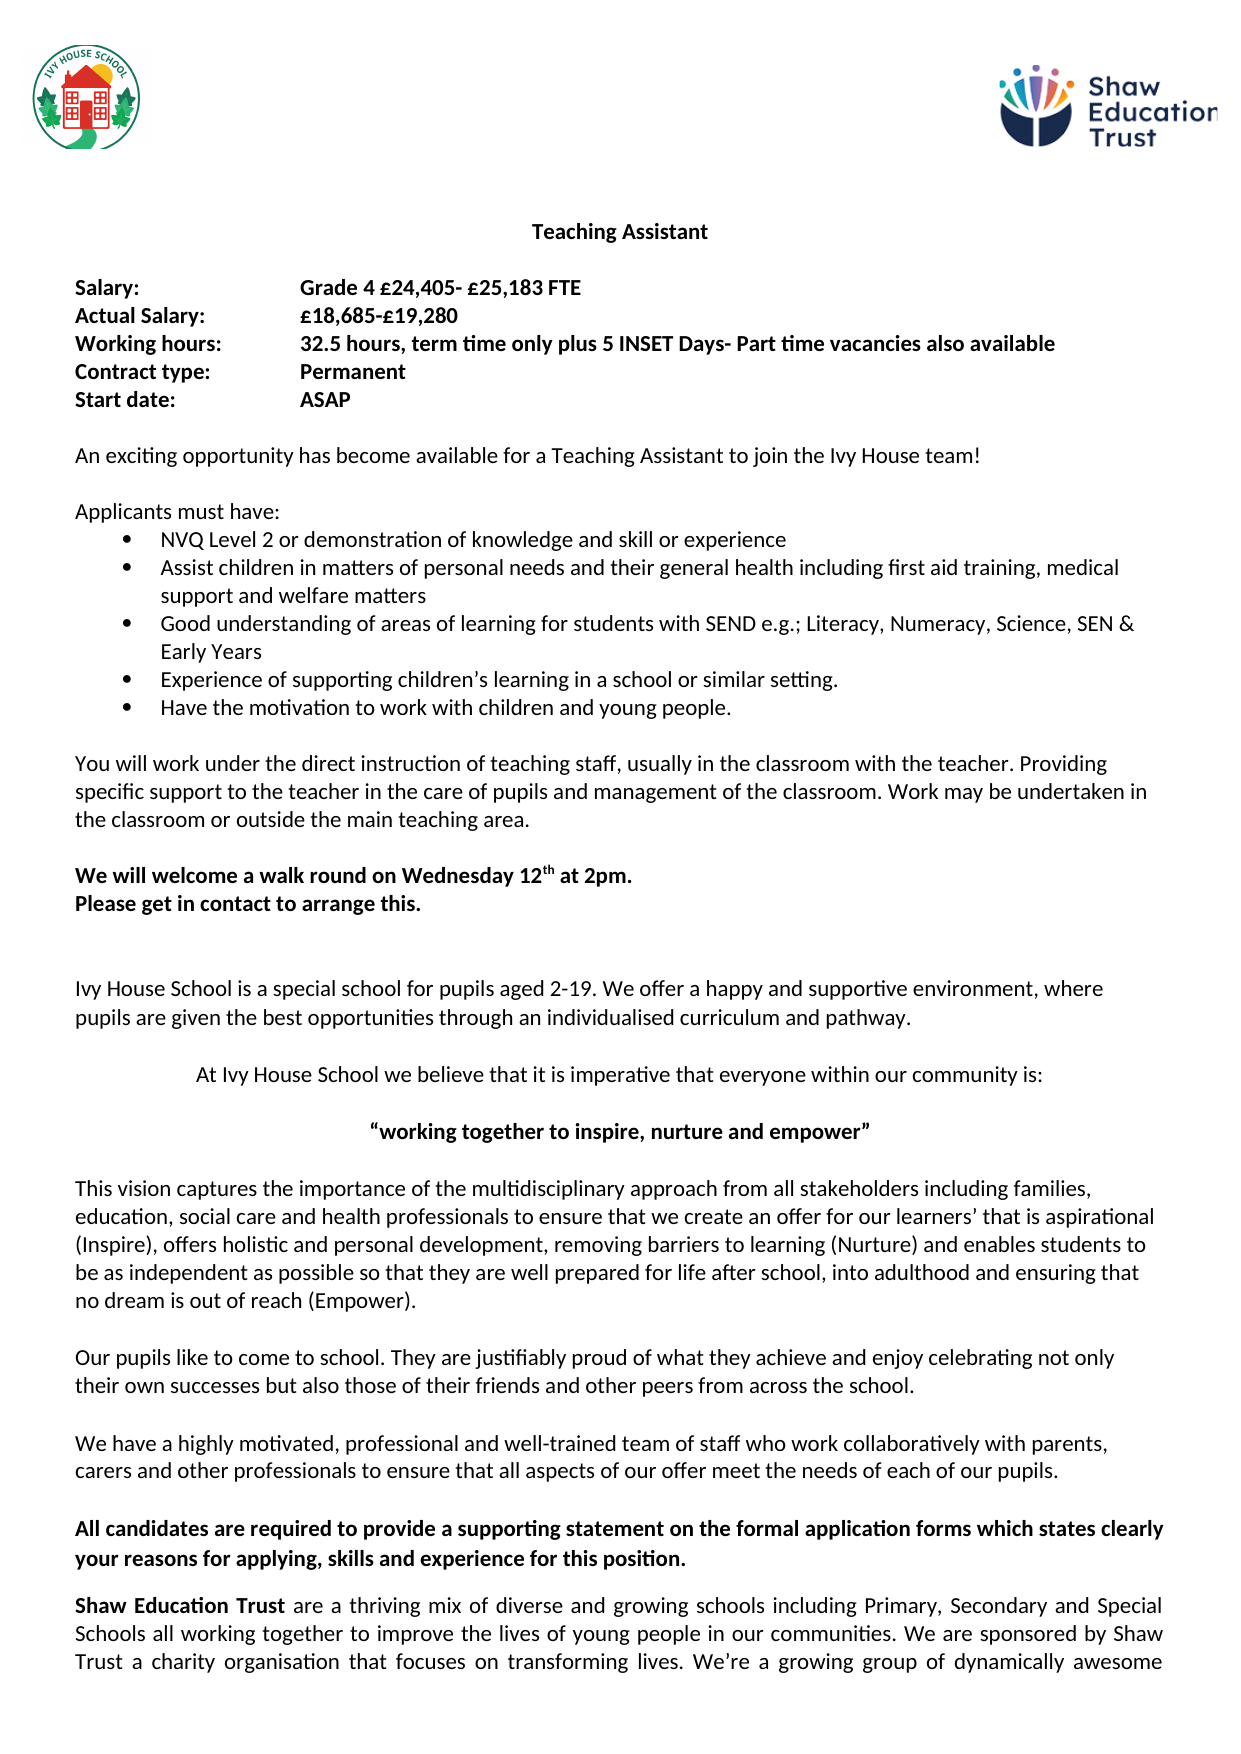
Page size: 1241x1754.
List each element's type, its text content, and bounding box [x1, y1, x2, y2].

list Assist children in matters of personal needs and their general health including first aid training, medical support and welfare matters [123, 553, 1165, 609]
text Ivy House School is a special school for pupils aged 2-19. We offer a happy and supportive environment, where pupils are given the best opportunities through an individualised curriculum and pathway. [75, 974, 1165, 1031]
text “working together to inspire, nurture and empower” [75, 1117, 1165, 1145]
text Teaching Assistant [75, 217, 1165, 245]
text Please get in contact to arrange this. [75, 889, 1165, 917]
picture [998, 65, 1218, 146]
list Have the motivation to work with children and young people. [123, 693, 1165, 721]
text Contract type: Permanent [75, 357, 1165, 385]
text All candidates are required to provide a supporting statement on the formal application forms which states clearly your reasons for applying, skills and experience for this position. [75, 1514, 1165, 1572]
text An exciting opportunity has become available for a Teaching Assistant to join the Ivy House team! [75, 441, 1165, 469]
text Working hours: 32.5 hours, term time only plus 5 INSET Days- Part time vacancies also available [75, 329, 1165, 357]
text At Ivy House School we believe that it is imperative that everyone within our community is: [75, 1060, 1165, 1088]
list NVQ Level 2 or demonstration of knowledge and skill or experience [123, 525, 1165, 553]
text We will welcome a walk round on Wednesday 12th at 2pm. [75, 861, 1165, 889]
text Salary: Grade 4 £24,405- £25,183 FTE [75, 273, 1165, 301]
list Good understanding of areas of learning for students with SEND e.g.; Literacy, Numeracy, Science, SEN & Early Years [123, 609, 1165, 665]
text Actual Salary: £18,685-£19,280 [75, 301, 1165, 329]
text You will work under the direct instruction of teaching staff, usually in the classroom with the teacher. Providing specific support to the teacher in the care of pupils and management of the classroom. Work may be undertaken in the classroom or outside the main teaching area. [75, 749, 1165, 833]
list Experience of supporting children’s learning in a school or similar setting. [123, 665, 1165, 693]
text Our pupils like to come to school. They are justifiably proud of what they achieve and enjoy celebrating not only their own successes but also those of their friends and other peers from across the school. [75, 1343, 1165, 1399]
text This vision captures the importance of the multidisciplinary approach from all stakeholders including families, education, social care and health professionals to ensure that we create an offer for our learners’ that is aspirational (Inspire), offers holistic and personal development, removing barriers to learning (Nurture) and enables students to be as independent as possible so that they are well prepared for life after school, into adulthood and ensuring that no dream is out of reach (Empower). [75, 1174, 1165, 1314]
text We have a highly motivated, professional and well-trained team of staff who work collaboratively with parents, carers and other professionals to ensure that all aspects of our offer meet the needs of each of our pupils. [75, 1429, 1165, 1485]
text Start date: ASAP [75, 385, 1165, 413]
picture [20, 45, 152, 149]
text Applicants must have: [75, 497, 1165, 525]
